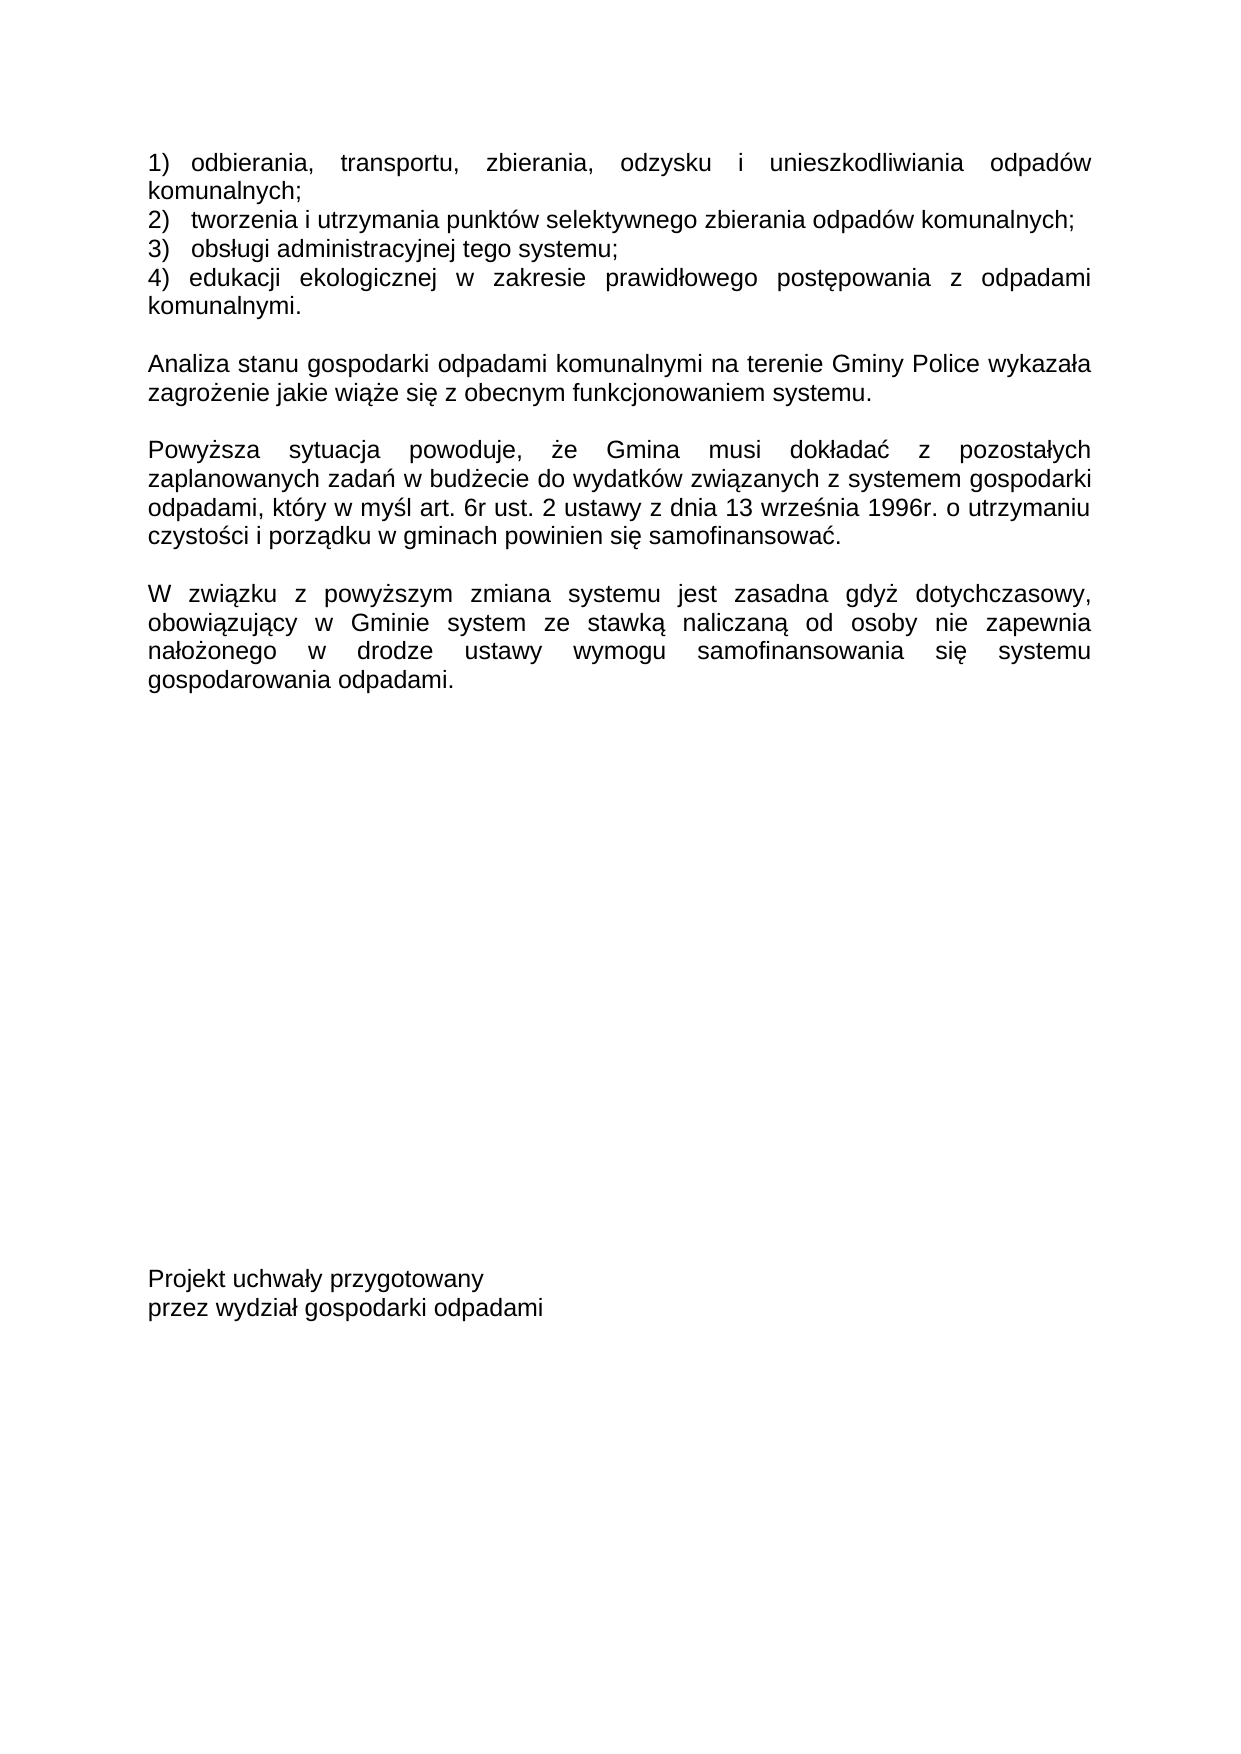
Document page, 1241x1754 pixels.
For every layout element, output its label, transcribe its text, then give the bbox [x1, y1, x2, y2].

text 3) obsługi administracyjnej tego systemu; [148, 234, 1093, 263]
text 4) edukacji ekologicznej w zakresie prawidłowego postępowania z odpadami komunalnymi. [148, 263, 1093, 320]
text Powyższa sytuacja powoduje, że Gmina musi dokładać z pozostałych zaplanowanych zadań w budżecie do wydatków związanych z systemem gospodarki odpadami, który w myśl art. 6r ust. 2 ustawy z dnia 13 września 1996r. o utrzymaniu czystości i porządku w gminach powinien się samofinansować. [148, 435, 1093, 550]
text 2) tworzenia i utrzymania punktów selektywnego zbierania odpadów komunalnych; [148, 205, 1093, 234]
text przez wydział gospodarki odpadami [148, 1293, 1093, 1322]
text W związku z powyższym zmiana systemu jest zasadna gdyż dotychczasowy, obowiązujący w Gminie system ze stawką naliczaną od osoby nie zapewnia nałożonego w drodze ustawy wymogu samofinansowania się systemu gospodarowania odpadami. [148, 579, 1093, 694]
text Projekt uchwały przygotowany [148, 1264, 1093, 1293]
text 1) odbierania, transportu, zbierania, odzysku i unieszkodliwiania odpadów komunalnych; [148, 148, 1093, 205]
text Analiza stanu gospodarki odpadami komunalnymi na terenie Gminy Police wykazała zagrożenie jakie wiąże się z obecnym funkcjonowaniem systemu. [148, 349, 1093, 406]
